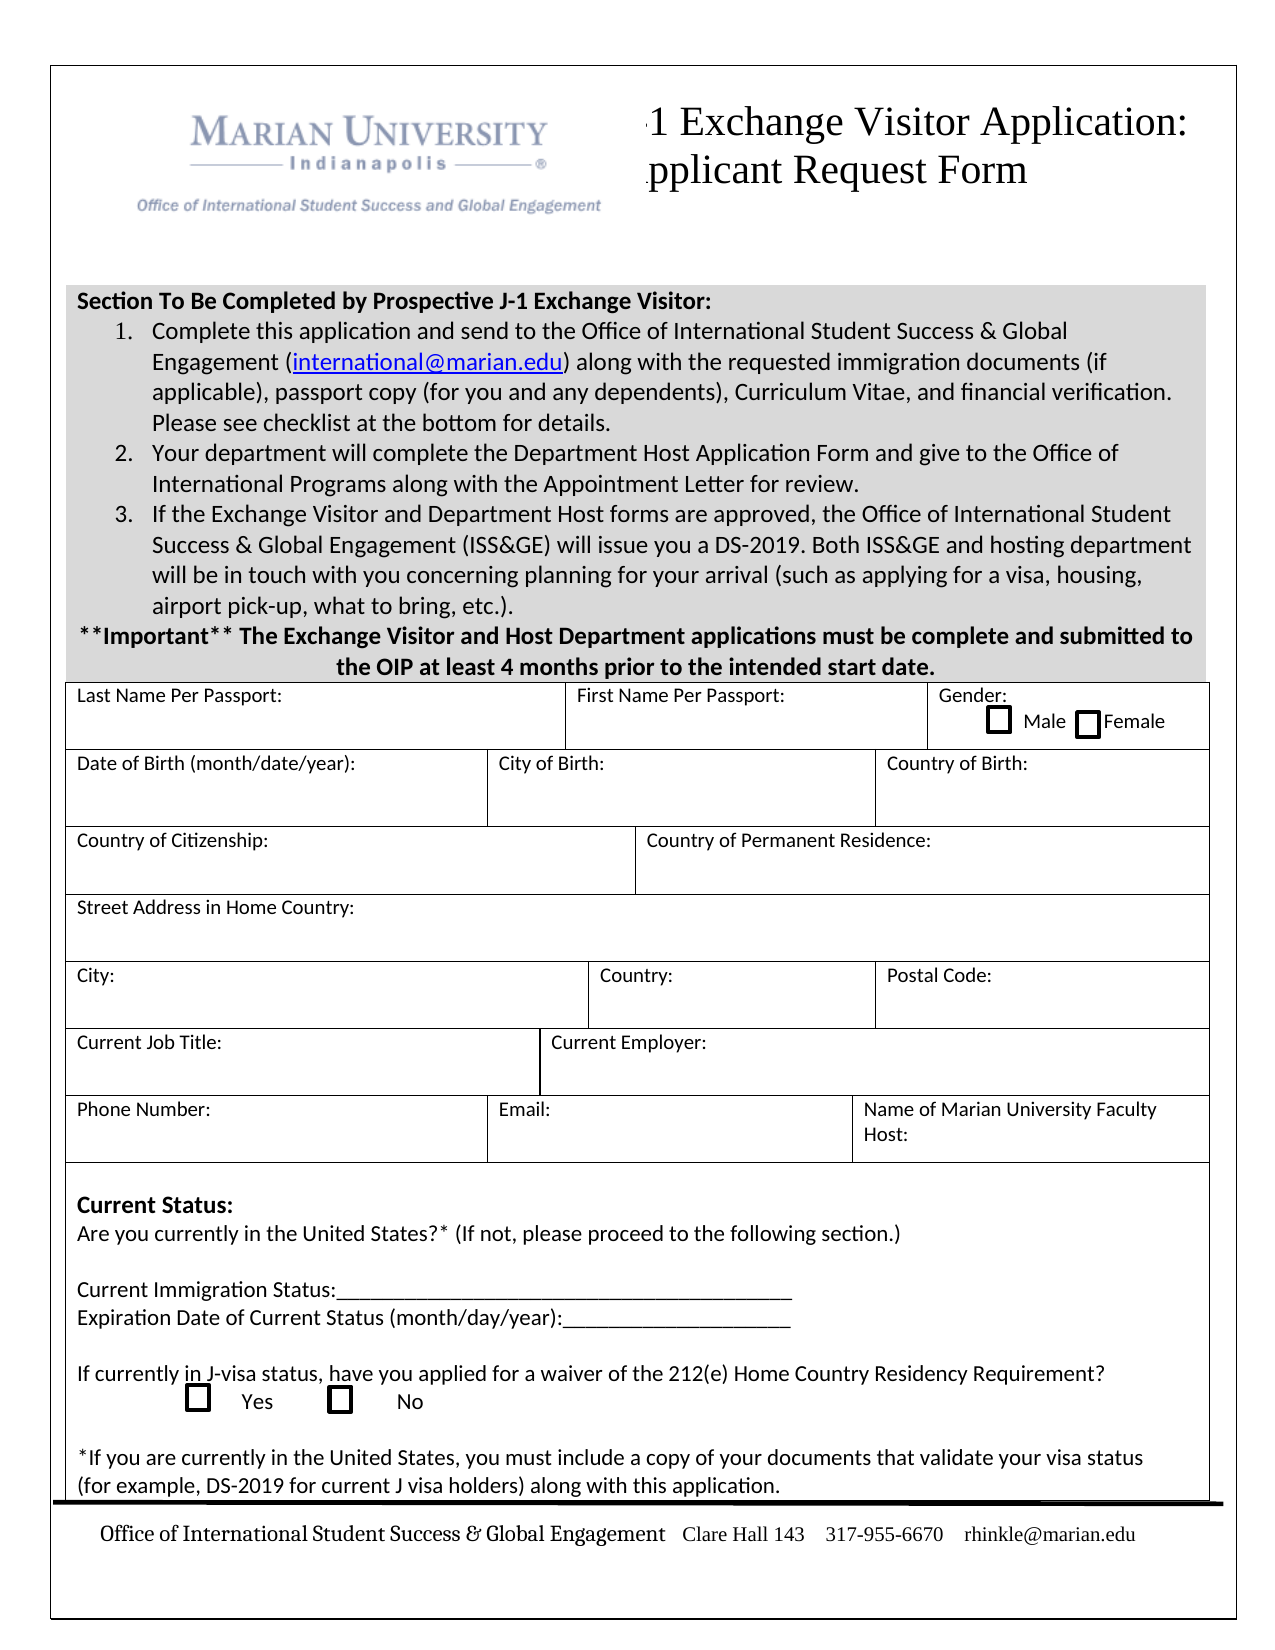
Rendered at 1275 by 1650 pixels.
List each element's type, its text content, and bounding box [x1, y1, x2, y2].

picture [93, 88, 646, 256]
table_cell City of Birth: [488, 750, 875, 826]
table_cell City: [66, 962, 588, 1028]
table_cell Country of Permanent Residence: [636, 827, 1209, 893]
table_header Gender: Male Female [928, 683, 1209, 749]
table_header Section To Be Completed by Prospective J-1 Exchange Visitor: Complete this application and send to the Office of International Student Success & Global Engagement (international@marian.edu) along with the requested immigration documents (if applicable), passport copy (for you and any dependents), Curriculum Vitae, and financial verification. Please see checklist at the bottom for details. Your department will complete the Department Host Application Form and give to the Office of International Programs along with the Appointment Letter for review. If the Exchange Visitor and Department Host forms are approved, the Office of International Student Success & Global Engagement (ISS&GE) will issue you a DS-2019. Both ISS&GE and hosting department will be in touch with you concerning planning for your arrival (such as applying for a visa, housing, airport pick-up, what to bring, etc.). **Important** The Exchange Visitor and Host Department applications must be complete and submitted to the OIP at least 4 months prior to the intended start date. [66, 285, 1206, 682]
table_cell Current Job Title: [66, 1029, 539, 1095]
table_cell Current Employer: [541, 1029, 1209, 1095]
table_header Last Name Per Passport: [66, 683, 565, 749]
table_cell Country of Birth: [876, 750, 1209, 826]
table_cell Current Status: Are you currently in the United States?* (If not, please proceed to the following section.) Current Immigration Status:________________________________________ Expiration Date of Current Status (month/day/year):____________________ If currently in J-visa status, have you applied for a waiver of the 212(e) Home Country Residency Requirement? Yes No *If you are currently in the United States, you must include a copy of your documents that validate your visa status (for example, DS-2019 for current J visa holders) along with this application. [66, 1163, 1209, 1499]
table_cell Date of Birth (month/date/year): [66, 750, 487, 826]
table_cell Postal Code: [876, 962, 1209, 1028]
table_cell Country of Citizenship: [66, 827, 635, 893]
table_cell Street Address in Home Country: [66, 895, 1209, 961]
table_header First Name Per Passport: [566, 683, 927, 749]
table_cell Phone Number: [66, 1096, 487, 1162]
table_cell Country: [589, 962, 875, 1028]
table_cell Name of Marian University Faculty Host: [853, 1096, 1209, 1162]
table_cell Email: [488, 1096, 852, 1162]
